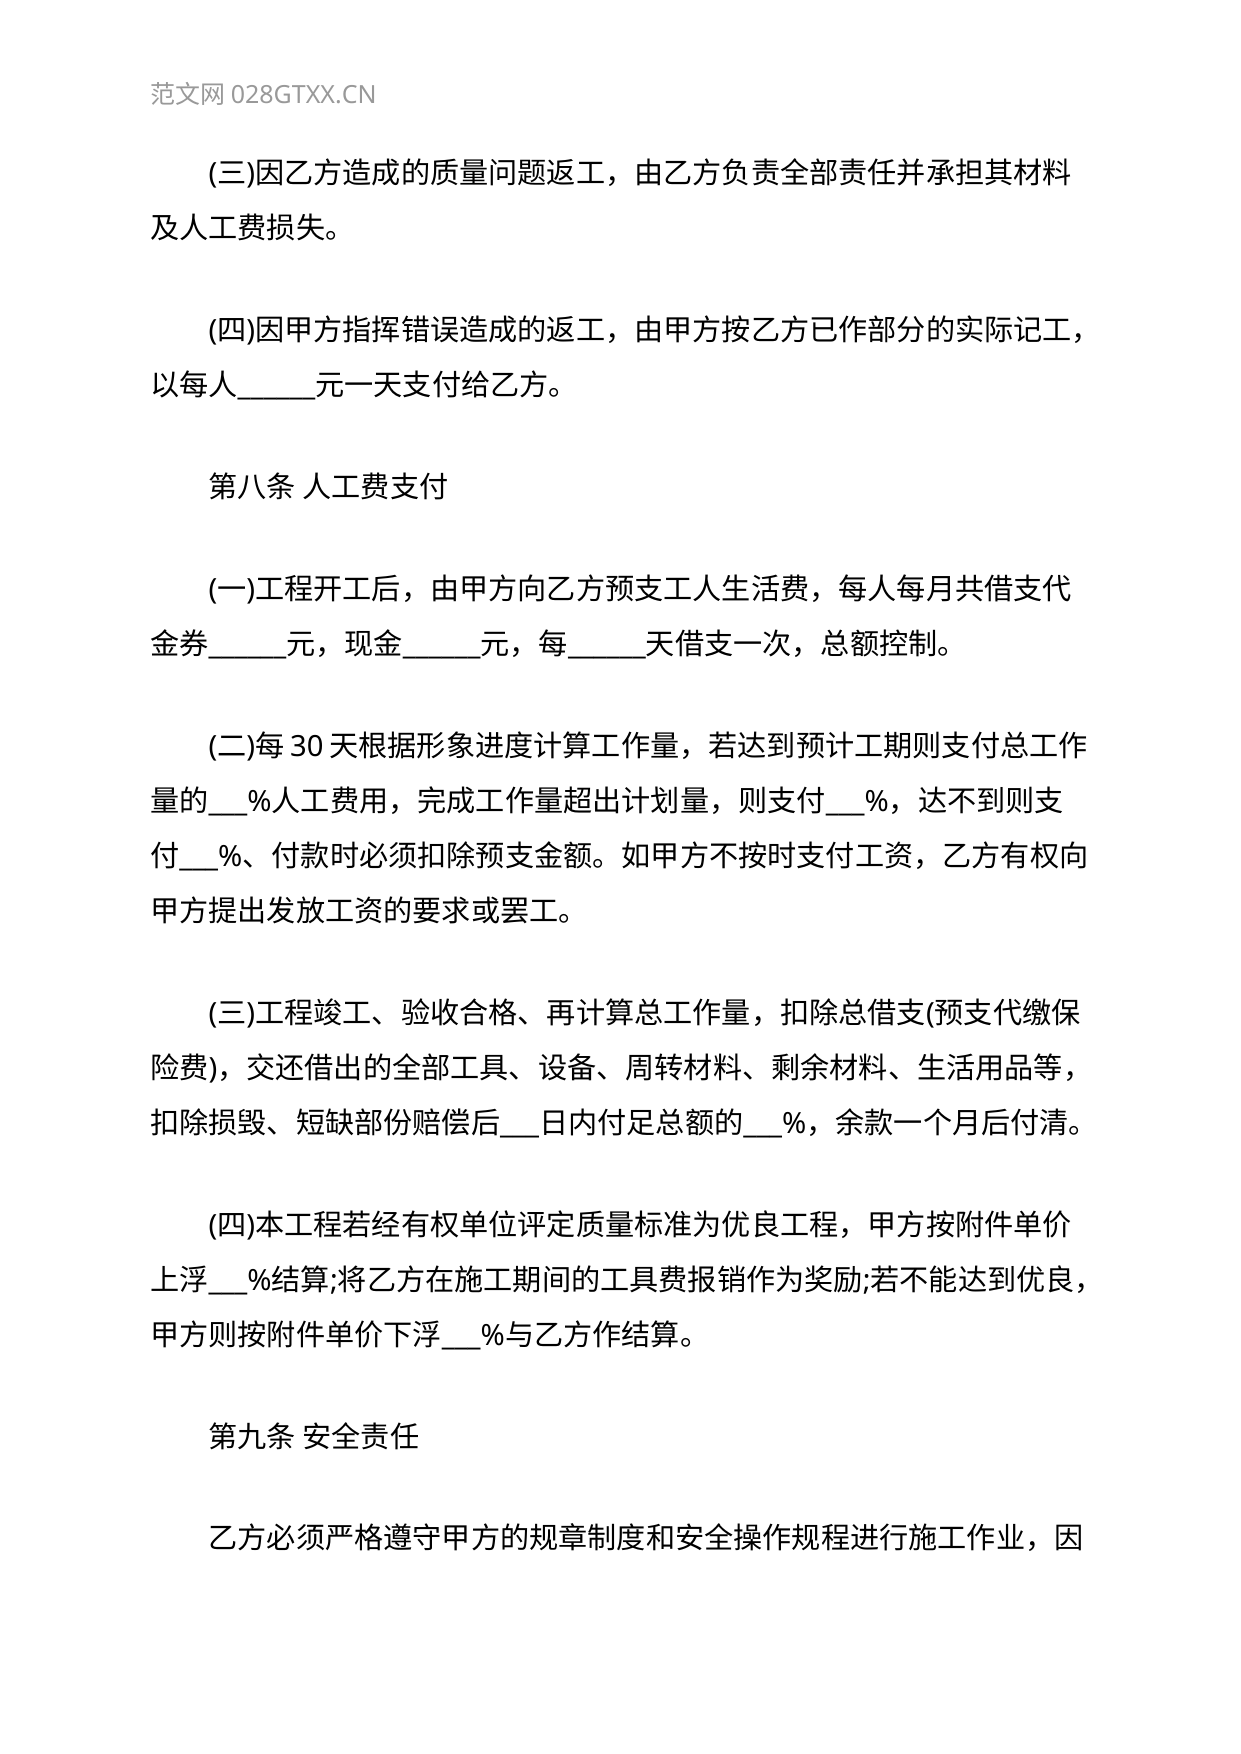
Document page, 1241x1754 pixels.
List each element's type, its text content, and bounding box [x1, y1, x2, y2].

text (四)本工程若经有权单位评定质量标准为优良工程，甲方按附件单价上浮___%结算;将乙方在施工期间的工具费报销作为奖励;若不能达到优良，甲方则按附件单价下浮___%与乙方作结算。 [150, 1201, 1090, 1354]
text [150, 1515, 1090, 1557]
text 第八条 人工费支付 [150, 464, 1090, 506]
text (三)工程竣工、验收合格、再计算总工作量，扣除总借支(预支代缴保险费)，交还借出的全部工具、设备、周转材料、剩余材料、生活用品等，扣除损毁、短缺部份赔偿后___日内付足总额的___%，余款一个月后付清。 [150, 989, 1090, 1142]
text (二)每30天根据形象进度计算工作量，若达到预计工期则支付总工作量的___%人工费用，完成工作量超出计划量，则支付___%，达不到则支付___%、付款时必须扣除预支金额。如甲方不按时支付工资，乙方有权向甲方提出发放工资的要求或罢工。 [150, 722, 1090, 930]
text (一)工程开工后，由甲方向乙方预支工人生活费，每人每月共借支代金券______元，现金______元，每______天借支一次，总额控制。 [150, 566, 1090, 663]
text (三)因乙方造成的质量问题返工，由乙方负责全部责任并承担其材料及人工费损失。 [150, 150, 1090, 247]
text (四)因甲方指挥错误造成的返工，由甲方按乙方已作部分的实际记工，以每人______元一天支付给乙方。 [150, 307, 1090, 404]
text 第九条 安全责任 [150, 1413, 1090, 1456]
